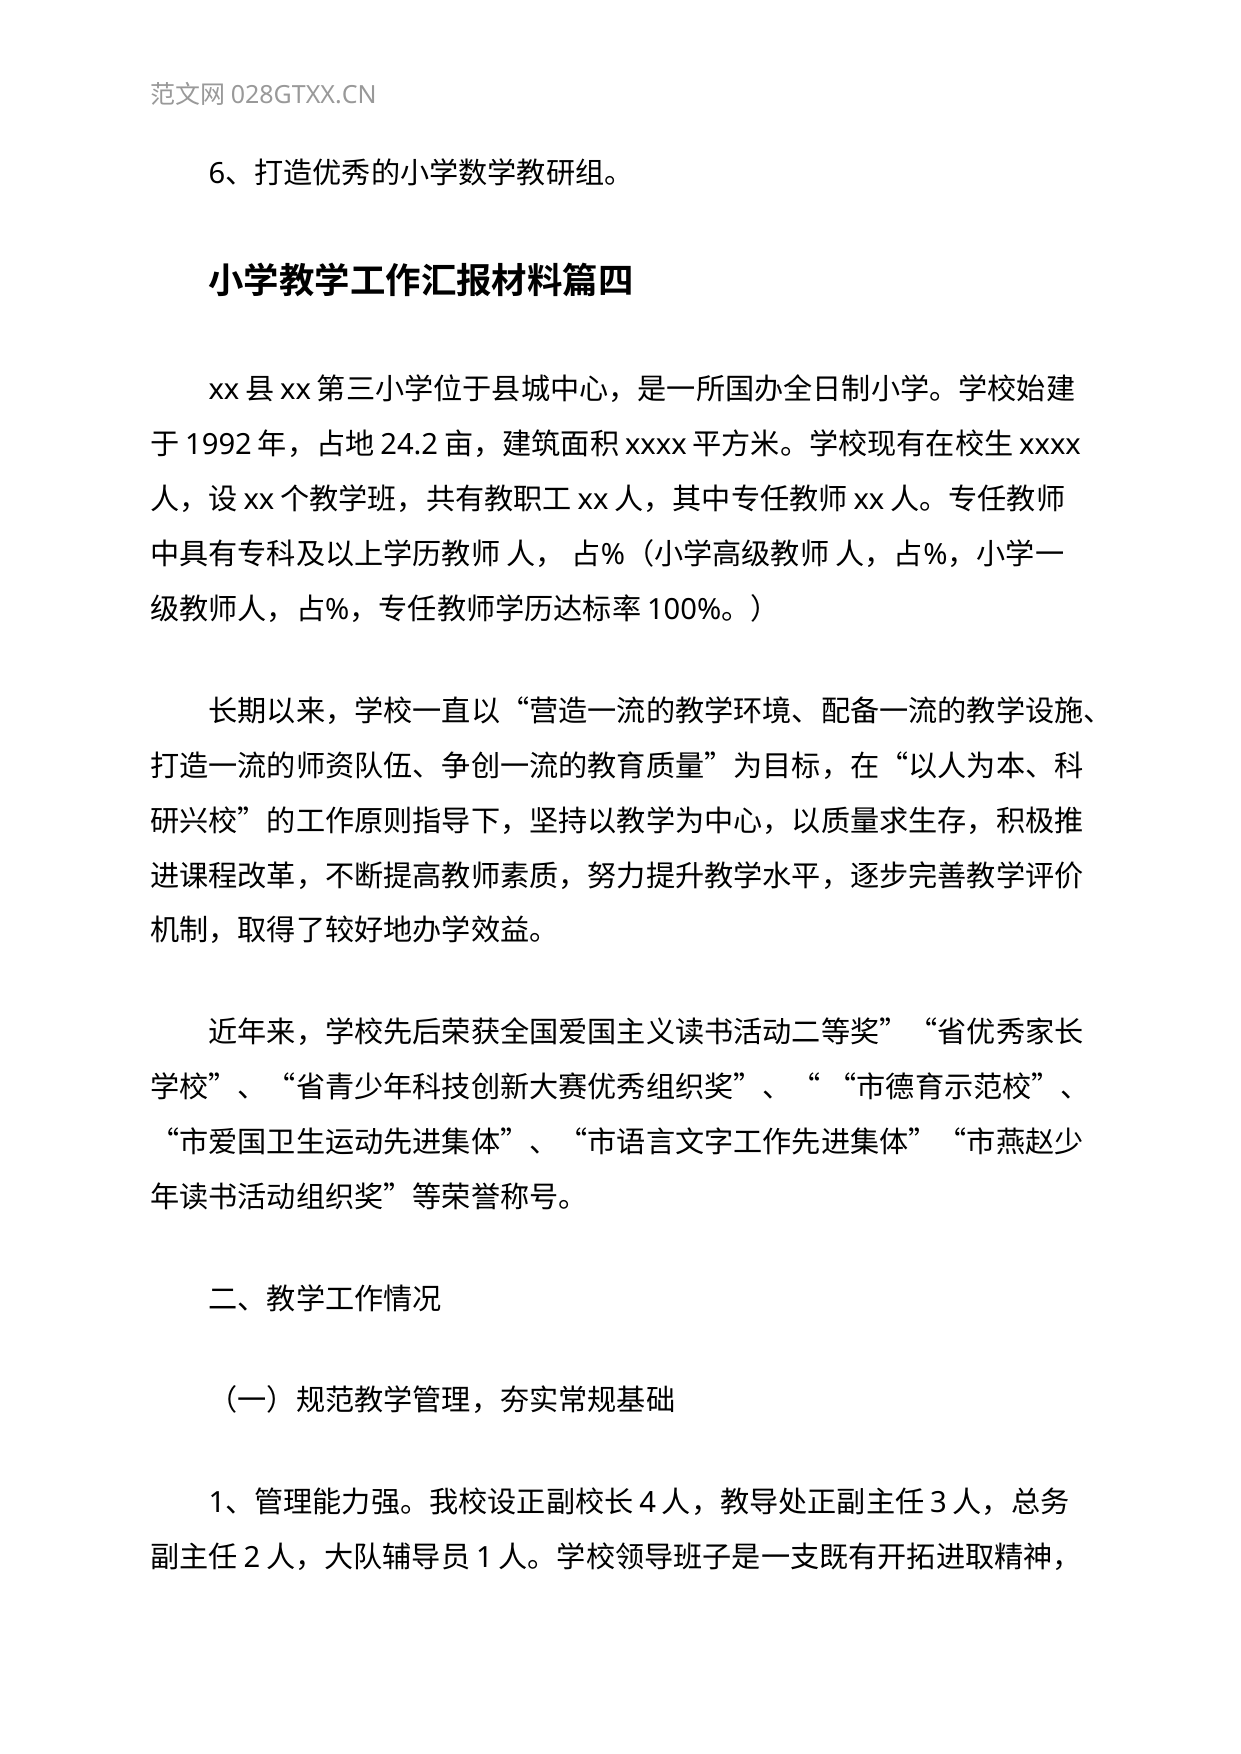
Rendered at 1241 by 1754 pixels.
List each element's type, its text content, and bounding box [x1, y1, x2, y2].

text 小学教学工作汇报材料篇四 [150, 252, 1090, 303]
text 二、教学工作情况 [150, 1275, 1090, 1317]
text 近年来，学校先后荣获全国爱国主义读书活动二等奖”“省优秀家长学校”、“省青少年科技创新大赛优秀组织奖”、“ “市德育示范校”、“市爱国卫生运动先进集体”、“市语言文字工作先进集体”“市燕赵少年读书活动组织奖”等荣誉称号。 [150, 1009, 1090, 1216]
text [150, 1479, 1090, 1576]
text xx县xx第三小学位于县城中心，是一所国办全日制小学。学校始建于1992年，占地24.2亩，建筑面积xxxx平方米。学校现有在校生xxxx人，设xx个教学班，共有教职工xx人，其中专任教师xx人。专任教师中具有专科及以上学历教师 人， 占%（小学高级教师 人，占%，小学一级教师人，占%，专任教师学历达标率100%。） [150, 365, 1090, 628]
text 长期以来，学校一直以“营造一流的教学环境、配备一流的教学设施、打造一流的师资队伍、争创一流的教育质量”为目标，在“以人为本、科研兴校”的工作原则指导下，坚持以教学为中心，以质量求生存，积极推进课程改革，不断提高教师素质，努力提升教学水平，逐步完善教学评价机制，取得了较好地办学效益。 [150, 687, 1090, 949]
text 6、打造优秀的小学数学教研组。 [150, 150, 1090, 192]
text （一）规范教学管理，夯实常规基础 [150, 1377, 1090, 1419]
